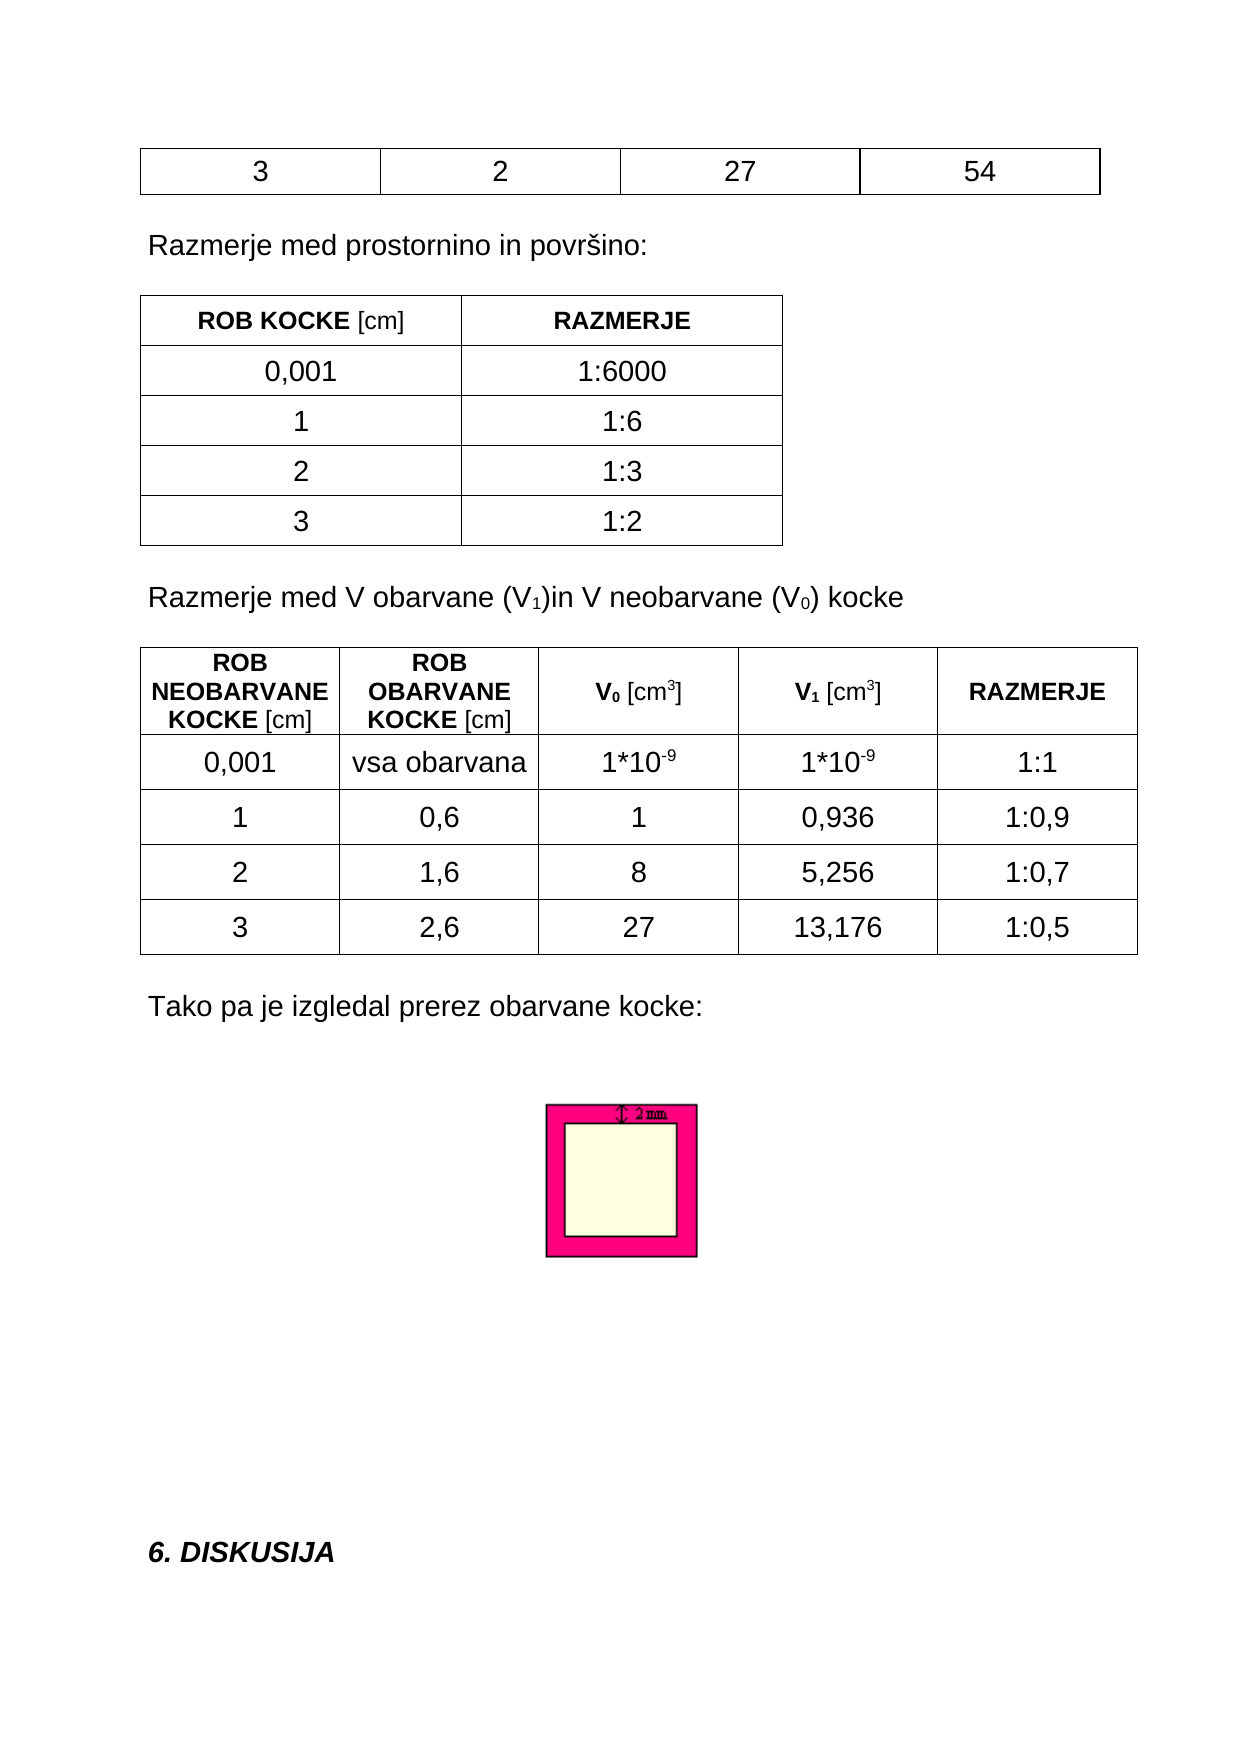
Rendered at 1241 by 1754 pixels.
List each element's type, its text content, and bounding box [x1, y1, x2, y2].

table_cell 1:2 [462, 496, 782, 545]
table_cell 1:0,5 [938, 900, 1137, 954]
table_cell 1:6 [462, 396, 782, 445]
table_cell 1*10-9 [739, 735, 937, 789]
table_cell 1,6 [340, 845, 538, 899]
picture [536, 1101, 708, 1268]
table_cell 3 [141, 149, 380, 193]
table_header V0 [cm3] [539, 648, 738, 734]
table_cell 1:1 [938, 735, 1137, 789]
table_cell 0,6 [340, 790, 538, 844]
table_cell 1:0,7 [938, 845, 1137, 899]
text Tako pa je izgledal prerez obarvane kocke: [148, 989, 1093, 1022]
table_cell 2 [141, 845, 339, 899]
table_cell 3 [141, 900, 339, 954]
table_cell 13,176 [739, 900, 937, 954]
table_header V1 [cm3] [739, 648, 937, 734]
table_cell 2,6 [340, 900, 538, 954]
table_cell 0,936 [739, 790, 937, 844]
table_cell 1*10-9 [539, 735, 738, 789]
table_header ROB KOCKE [cm] [141, 296, 461, 345]
table_cell 1:3 [462, 446, 782, 495]
table_cell 54 [861, 149, 1099, 193]
table_cell 0,001 [141, 346, 461, 395]
table_cell 2 [141, 446, 461, 495]
table_cell 1:6000 [462, 346, 782, 395]
table_header RAZMERJE [462, 296, 782, 345]
table_cell 5,256 [739, 845, 937, 899]
table_cell vsa obarvana [340, 735, 538, 789]
table_cell 2 [381, 149, 620, 193]
table_cell 3 [141, 496, 461, 545]
text 6. DISKUSIJA [148, 1536, 1093, 1569]
table_cell 1 [539, 790, 738, 844]
table_cell 1 [141, 396, 461, 445]
table_header ROB OBARVANE KOCKE [cm] [340, 648, 538, 734]
table_header RAZMERJE [938, 648, 1137, 734]
text Razmerje med prostornino in površino: [148, 228, 1093, 262]
text Razmerje med V obarvane (V1)in V neobarvane (V0) kocke [148, 580, 1093, 613]
table_cell 1:0,9 [938, 790, 1137, 844]
table_header ROB NEOBARVANE KOCKE [cm] [141, 648, 339, 734]
table_cell 27 [539, 900, 738, 954]
table_cell 8 [539, 845, 738, 899]
table_cell 27 [621, 149, 859, 193]
table_cell 1 [141, 790, 339, 844]
table_cell 0,001 [141, 735, 339, 789]
